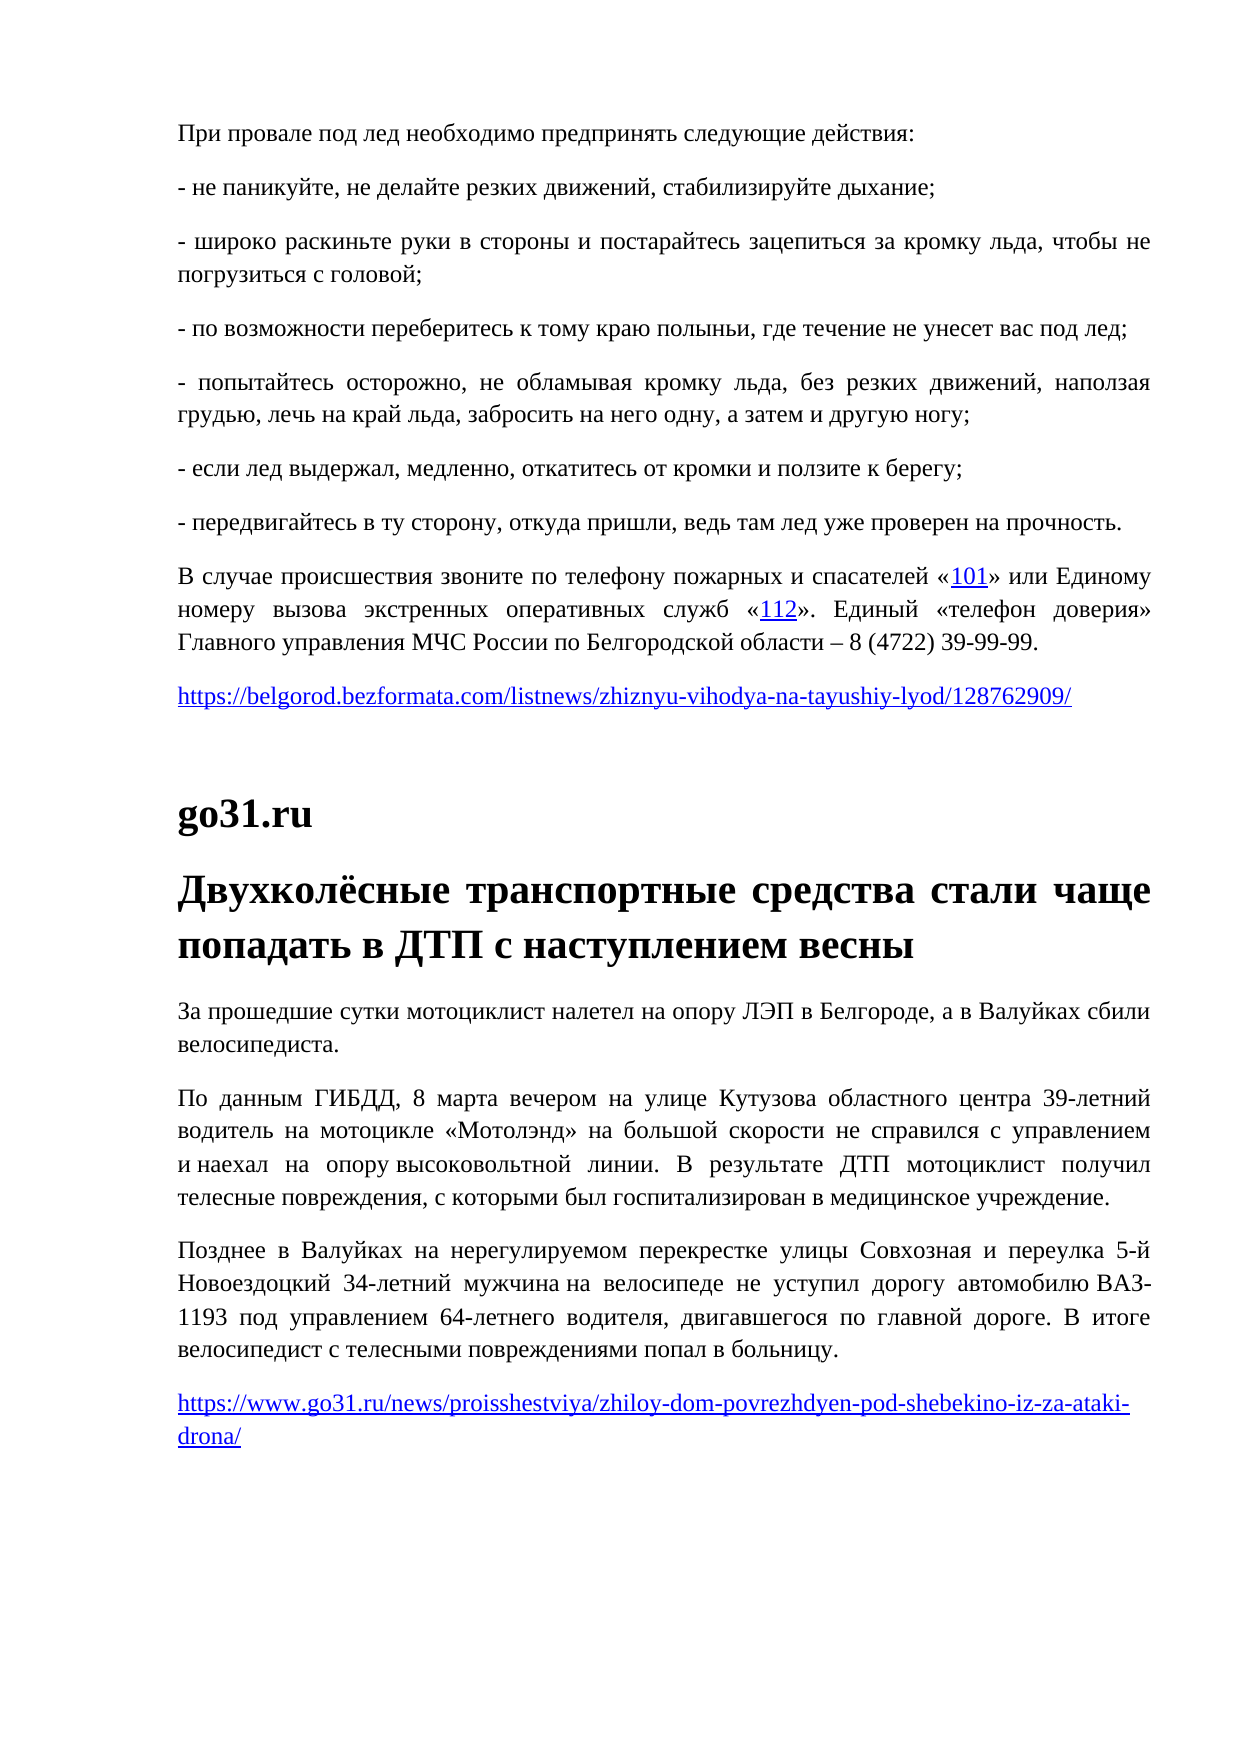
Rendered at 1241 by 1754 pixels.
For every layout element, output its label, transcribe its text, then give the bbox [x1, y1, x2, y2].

text Двухколёсные транспортные средства стали чаще попадать в ДТП с наступлением весны [177, 865, 1152, 968]
text - попытайтесь осторожно, не обламывая кромку льда, без резких движений, наползая грудью, лечь на край льда, забросить на него одну, а затем и другую ногу; [177, 367, 1152, 428]
text https://belgorod.bezformata.com/listnews/zhiznyu-vihodya-na-tayushiy-lyod/128762909/ [177, 681, 1152, 710]
text https://www.go31.ru/news/proisshestviya/zhiloy-dom-povrezhdyen-pod-shebekino-iz-za-ataki-drona/ [177, 1388, 1152, 1450]
text - если лед выдержал, медленно, откатитесь от кромки и ползите к берегу; [177, 453, 1152, 482]
text В случае происшествия звоните по телефону пожарных и спасателей «101» или Единому номеру вызова экстренных оперативных служб «112». Единый «телефон доверия» Главного управления МЧС России по Белгородской области – 8 (4722) 39-99-99. [177, 561, 1152, 656]
text - передвигайтесь в ту сторону, откуда пришли, ведь там лед уже проверен на прочность. [177, 507, 1152, 536]
text - по возможности переберитесь к тому краю полыньи, где течение не унесет вас под лед; [177, 313, 1152, 341]
text За прошедшие сутки мотоциклист налетел на опору ЛЭП в Белгороде, а в Валуйках сбили велосипедиста. [177, 996, 1152, 1057]
text Позднее в Валуйках на нерегулируемом перекрестке улицы Совхозная и переулка 5-й Новоездоцкий 34-летний мужчина на велосипеде не уступил дорогу автомобилю ВАЗ-1193 под управлением 64-летнего водителя, двигавшегося по главной дороге. В итоге велосипедист с телесными повреждениями попал в больницу. [177, 1236, 1152, 1363]
text go31.ru [177, 789, 1152, 837]
text - не паникуйте, не делайте резких движений, стабилизируйте дыхание; [177, 172, 1152, 201]
text При провале под лед необходимо предпринять следующие действия: [177, 118, 1152, 147]
text По данным ГИБДД, 8 марта вечером на улице Кутузова областного центра 39-летний водитель на мотоцикле «Мотолэнд» на большой скорости не справился с управлением и наехал на опору высоковольтной линии. В результате ДТП мотоциклист получил телесные повреждения, с которыми был госпитализирован в медицинское учреждение. [177, 1083, 1152, 1210]
text - широко раскиньте руки в стороны и постарайтесь зацепиться за кромку льда, чтобы не погрузиться с головой; [177, 226, 1152, 288]
